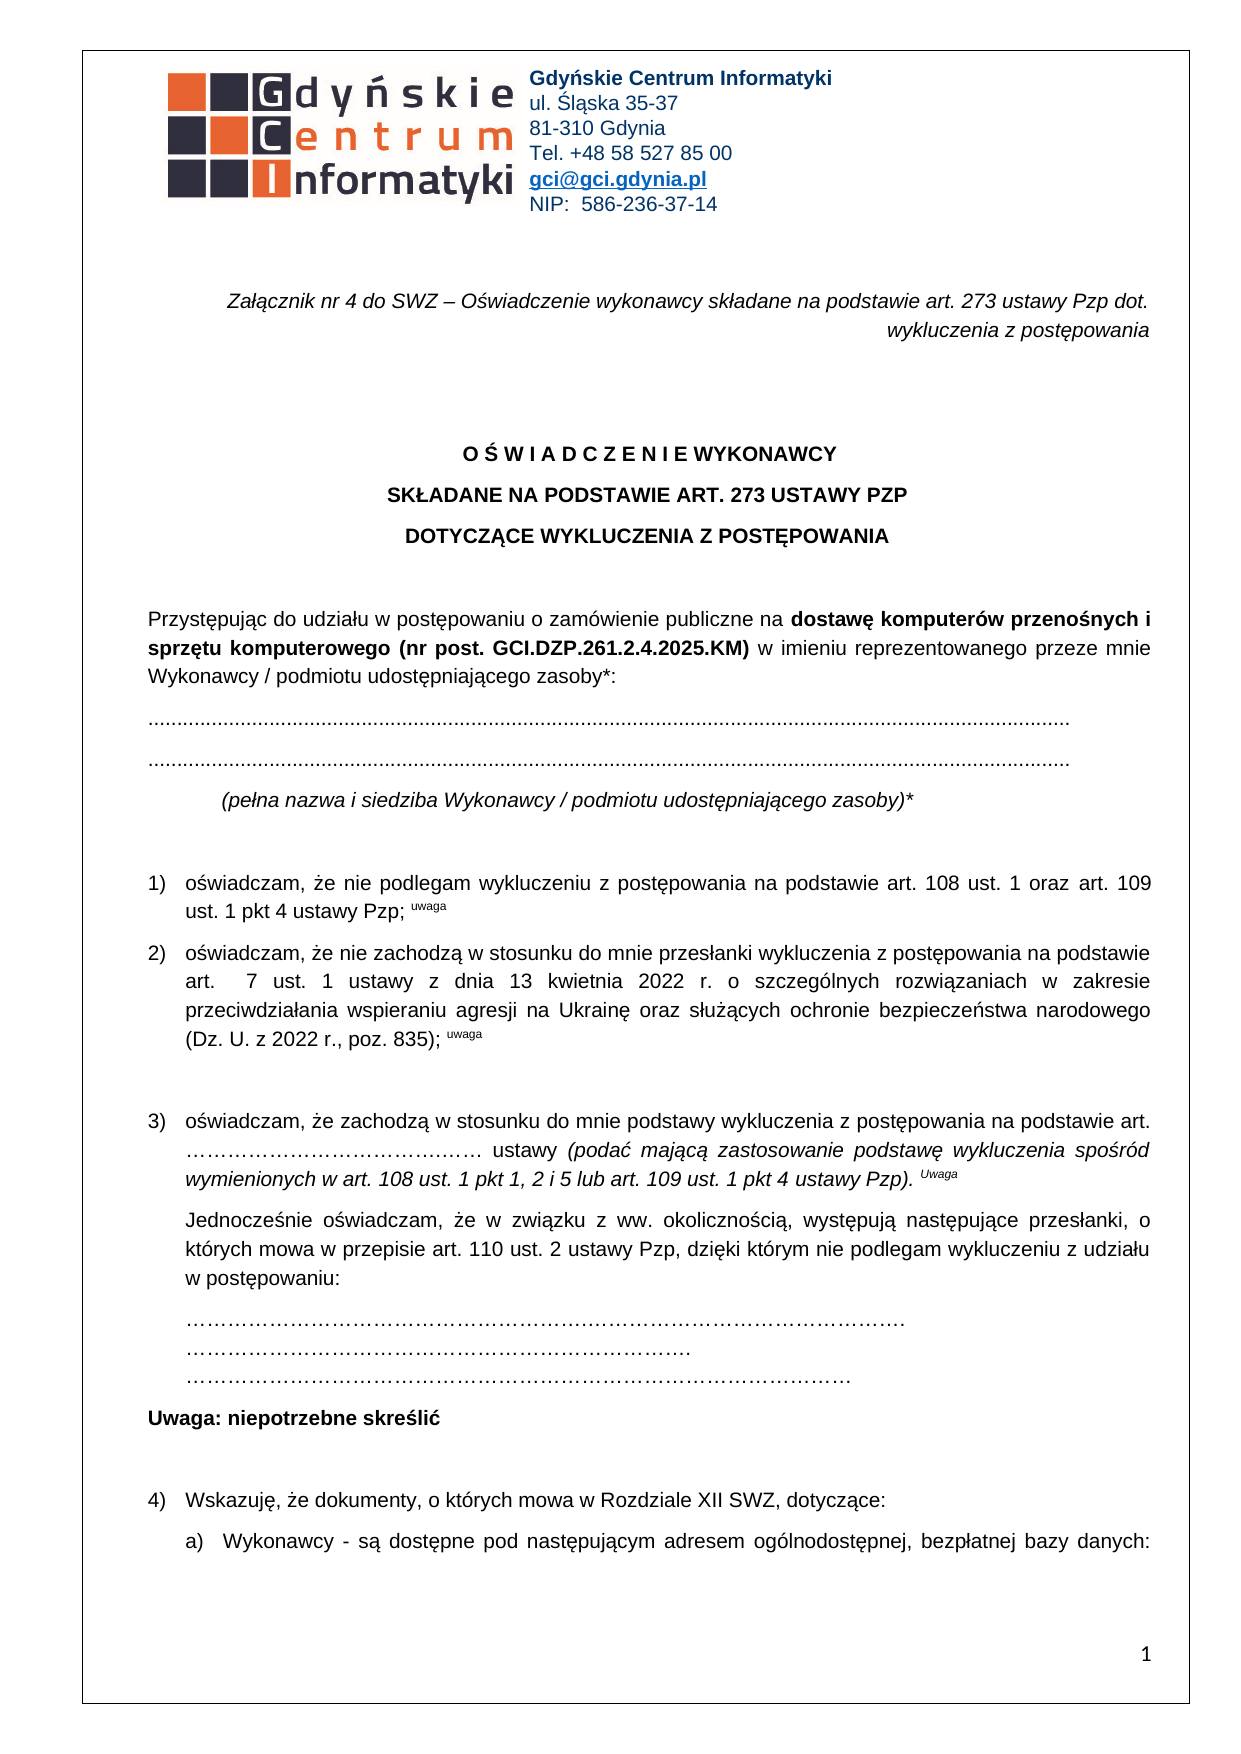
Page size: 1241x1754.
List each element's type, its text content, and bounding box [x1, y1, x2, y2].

list Wykonawcy - są dostępne pod następującym adresem ogólnodostępnej, bezpłatnej bazy danych: [185, 1529, 1152, 1587]
list oświadczam, że nie zachodzą w stosunku do mnie przesłanki wykluczenia z postępowania na podstawie art. 7 ust. 1 ustawy z dnia 13 kwietnia 2022 r. o szczególnych rozwiązaniach w zakresie przeciwdziałania wspieraniu agresji na Ukrainę oraz służących ochronie bezpieczeństwa narodowego (Dz. U. z 2022 r., poz. 835); uwaga [148, 940, 1152, 1051]
list oświadczam, że zachodzą w stosunku do mnie podstawy wykluczenia z postępowania na podstawie art. ……………………………….…… ustawy (podać mającą zastosowanie podstawę wykluczenia spośród wymienionych w art. 108 ust. 1 pkt 1, 2 i 5 lub art. 109 ust. 1 pkt 4 ustawy Pzp). Uwaga [148, 1109, 1152, 1191]
text Uwaga: niepotrzebne skreślić [148, 1405, 1152, 1429]
text ................................................................................................................................................................ [148, 747, 1152, 771]
text Przystępując do udziału w postępowaniu o zamówienie publiczne na dostawę komputerów przenośnych i sprzętu komputerowego (nr post. GCI.DZP.261.2.4.2025.KM) w imieniu reprezentowanego przeze mnie Wykonawcy / podmiotu udostępniającego zasoby*: [148, 607, 1152, 688]
list Wskazuję, że dokumenty, o których mowa w Rozdziale XII SWZ, dotyczące: [148, 1488, 1152, 1512]
picture [160, 65, 523, 206]
text Jednocześnie oświadczam, że w związku z ww. okolicznością, występują następujące przesłanki, o których mowa w przepisie art. 110 ust. 2 ustawy Pzp, dzięki którym nie podlegam wykluczeniu z udziału w postępowaniu: [185, 1208, 1152, 1289]
list oświadczam, że nie podlegam wykluczeniu z postępowania na podstawie art. 108 ust. 1 oraz art. 109 ust. 1 pkt 4 ustawy Pzp; uwaga [148, 870, 1152, 923]
text O Ś W I A D C Z E N I E WYKONAWCY [148, 442, 1152, 466]
text SKŁADANE NA PODSTAWIE ART. 273 USTAWY PZP [148, 483, 1147, 507]
text Załącznik nr 4 do SWZ – Oświadczenie wykonawcy składane na podstawie art. 273 ustawy Pzp dot. wykluczenia z postępowania [148, 289, 1152, 342]
text DOTYCZĄCE WYKLUCZENIA Z POSTĘPOWANIA [148, 524, 1147, 548]
text (pełna nazwa i siedziba Wykonawcy / podmiotu udostępniającego zasoby)* [148, 788, 1152, 812]
text ………………………………………………….……………………………………….……………………………………………………………….…………………………………………………………………………………… [185, 1307, 1152, 1388]
text ................................................................................................................................................................ [148, 705, 1152, 729]
